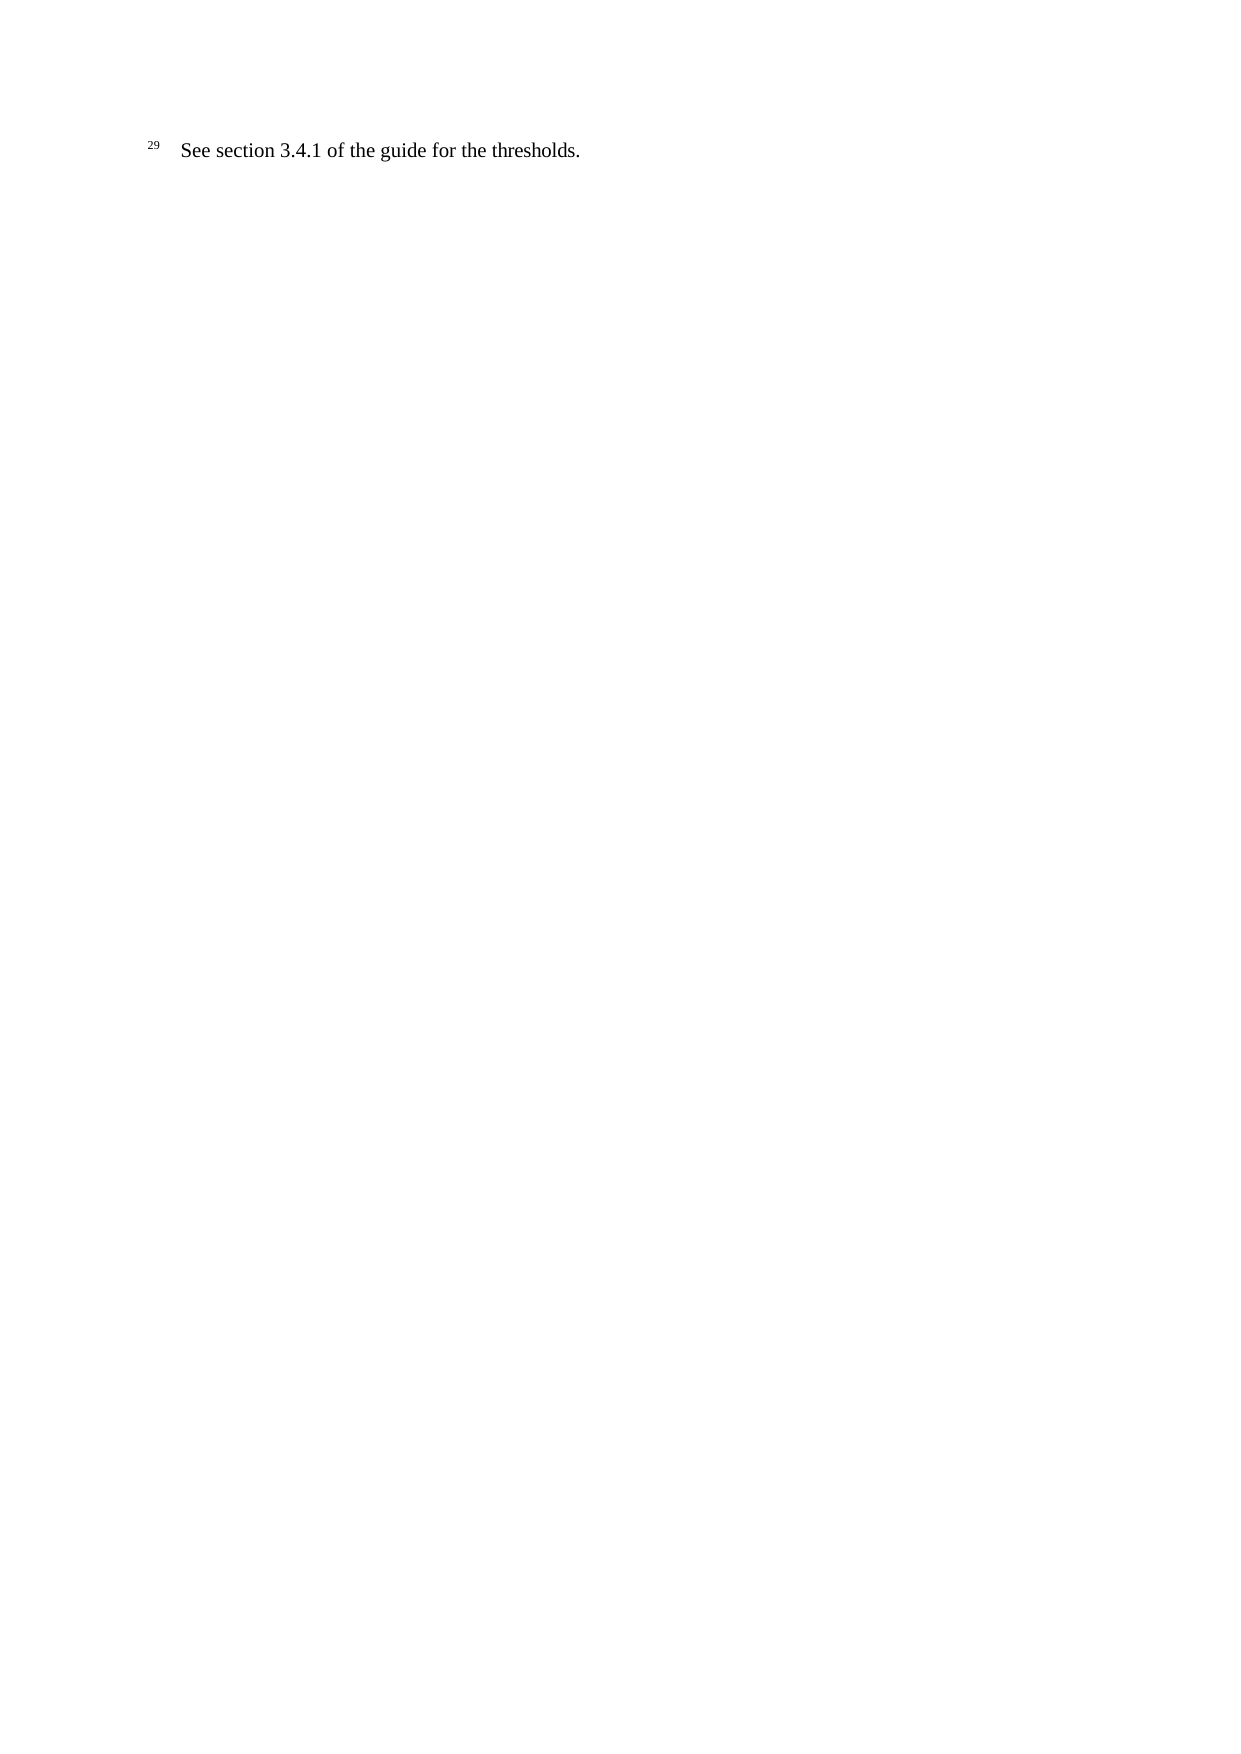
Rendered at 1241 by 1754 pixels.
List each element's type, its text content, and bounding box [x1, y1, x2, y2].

text 29 See section 3.4.1 of the guide for the thresholds. [147, 142, 1165, 162]
